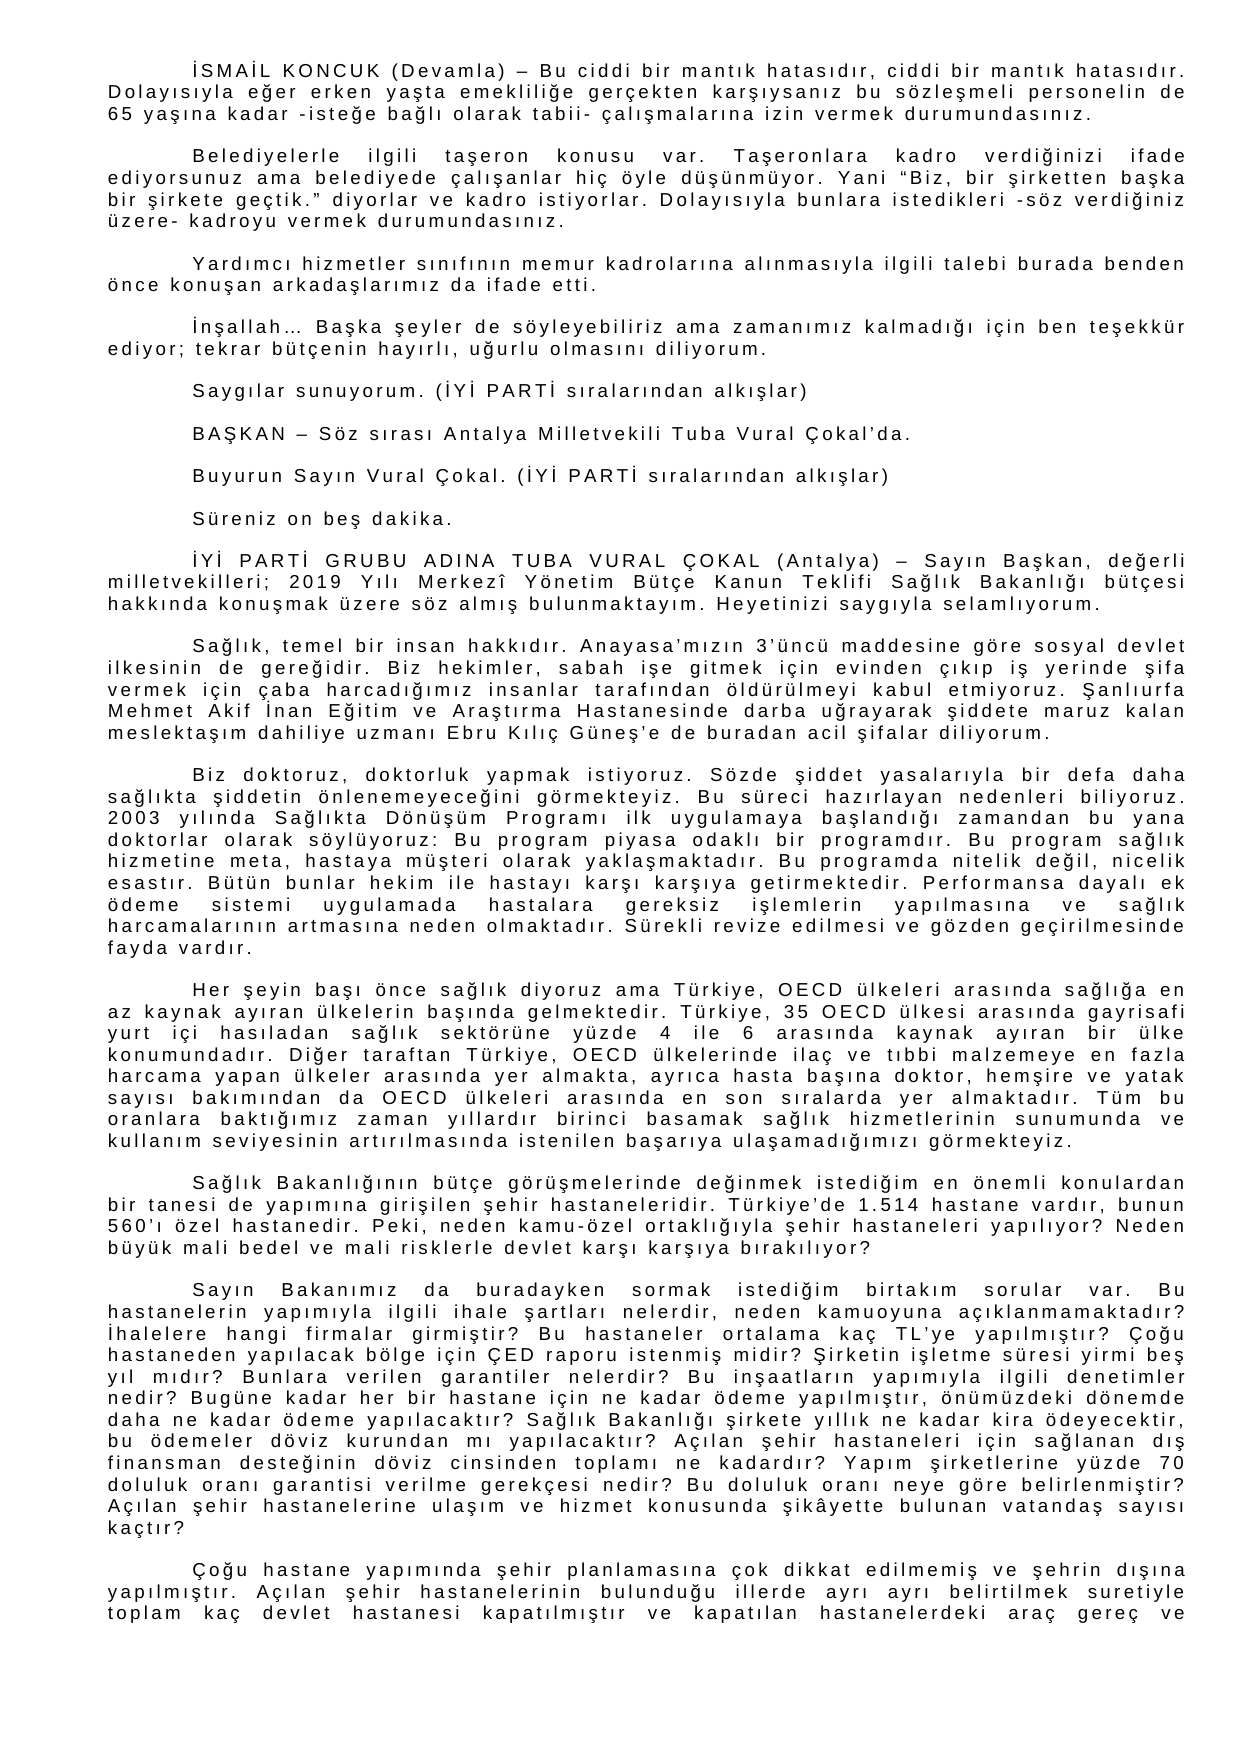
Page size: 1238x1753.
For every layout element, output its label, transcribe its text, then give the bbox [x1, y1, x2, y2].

text İnşallah… Başka şeyler de söyleyebiliriz ama zamanımız kalmadığı için ben teşekkür ediyor; tekrar bütçenin hayırlı, uğurlu olmasını diliyorum. [108, 316, 1186, 359]
text Sayın Bakanımız da buradayken sormak istediğim birtakım sorular var. Bu hastanelerin yapımıyla ilgili ihale şartları nelerdir, neden kamuoyuna açıklanmamaktadır? İhalelere hangi firmalar girmiştir? Bu hastaneler ortalama kaç TL’ye yapılmıştır? Çoğu hastaneden yapılacak bölge için ÇED raporu istenmiş midir? Şirketin işletme süresi yirmi beş yıl mıdır? Bunlara verilen garantiler nelerdir? Bu inşaatların yapımıyla ilgili denetimler nedir? Bugüne kadar her bir hastane için ne kadar ödeme yapılmıştır, önümüzdeki dönemde daha ne kadar ödeme yapılacaktır? Sağlık Bakanlığı şirkete yıllık ne kadar kira ödeyecektir, bu ödemeler döviz kurundan mı yapılacaktır? Açılan şehir hastaneleri için sağlanan dış finansman desteğinin döviz cinsinden toplamı ne kadardır? Yapım şirketlerine yüzde 70 doluluk oranı garantisi verilme gerekçesi nedir? Bu doluluk oranı neye göre belirlenmiştir? Açılan şehir hastanelerine ulaşım ve hizmet konusunda şikâyette bulunan vatandaş sayısı kaçtır? [108, 1279, 1186, 1538]
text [108, 1559, 1186, 1623]
text İSMAİL KONCUK (Devamla) – Bu ciddi bir mantık hatasıdır, ciddi bir mantık hatasıdır. Dolayısıyla eğer erken yaşta emekliliğe gerçekten karşıysanız bu sözleşmeli personelin de 65 yaşına kadar -isteğe bağlı olarak tabii- çalışmalarına izin vermek durumundasınız. [108, 60, 1186, 124]
text Sağlık Bakanlığının bütçe görüşmelerinde değinmek istediğim en önemli konulardan bir tanesi de yapımına girişilen şehir hastaneleridir. Türkiye’de 1.514 hastane vardır, bunun 560’ı özel hastanedir. Peki, neden kamu-özel ortaklığıyla şehir hastaneleri yapılıyor? Neden büyük mali bedel ve mali risklerle devlet karşı karşıya bırakılıyor? [108, 1172, 1186, 1258]
text Yardımcı hizmetler sınıfının memur kadrolarına alınmasıyla ilgili talebi burada benden önce konuşan arkadaşlarımız da ifade etti. [108, 252, 1186, 295]
text Her şeyin başı önce sağlık diyoruz ama Türkiye, OECD ülkeleri arasında sağlığa en az kaynak ayıran ülkelerin başında gelmektedir. Türkiye, 35 OECD ülkesi arasında gayrisafi yurt içi hasıladan sağlık sektörüne yüzde 4 ile 6 arasında kaynak ayıran bir ülke konumundadır. Diğer taraftan Türkiye, OECD ülkelerinde ilaç ve tıbbi malzemeye en fazla harcama yapan ülkeler arasında yer almakta, ayrıca hasta başına doktor, hemşire ve yatak sayısı bakımından da OECD ülkeleri arasında en son sıralarda yer almaktadır. Tüm bu oranlara baktığımız zaman yıllardır birinci basamak sağlık hizmetlerinin sunumunda ve kullanım seviyesinin artırılmasında istenilen başarıya ulaşamadığımızı görmekteyiz. [108, 979, 1186, 1151]
text Buyurun Sayın Vural Çokal. (İYİ PARTİ sıralarından alkışlar) [108, 465, 1186, 487]
text BAŞKAN – Söz sırası Antalya Milletvekili Tuba Vural Çokal’da. [108, 423, 1186, 444]
text Saygılar sunuyorum. (İYİ PARTİ sıralarından alkışlar) [108, 380, 1186, 402]
text İYİ PARTİ GRUBU ADINA TUBA VURAL ÇOKAL (Antalya) – Sayın Başkan, değerli milletvekilleri; 2019 Yılı Merkezî Yönetim Bütçe Kanun Teklifi Sağlık Bakanlığı bütçesi hakkında konuşmak üzere söz almış bulunmaktayım. Heyetinizi saygıyla selamlıyorum. [108, 550, 1186, 614]
text Süreniz on beş dakika. [108, 507, 1186, 529]
text Sağlık, temel bir insan hakkıdır. Anayasa’mızın 3’üncü maddesine göre sosyal devlet ilkesinin de gereğidir. Biz hekimler, sabah işe gitmek için evinden çıkıp iş yerinde şifa vermek için çaba harcadığımız insanlar tarafından öldürülmeyi kabul etmiyoruz. Şanlıurfa Mehmet Akif İnan Eğitim ve Araştırma Hastanesinde darba uğrayarak şiddete maruz kalan meslektaşım dahiliye uzmanı Ebru Kılıç Güneş’e de buradan acil şifalar diliyorum. [108, 635, 1186, 743]
text Belediyelerle ilgili taşeron konusu var. Taşeronlara kadro verdiğinizi ifade ediyorsunuz ama belediyede çalışanlar hiç öyle düşünmüyor. Yani “Biz, bir şirketten başka bir şirkete geçtik.” diyorlar ve kadro istiyorlar. Dolayısıyla bunlara istedikleri -söz verdiğiniz üzere- kadroyu vermek durumundasınız. [108, 145, 1186, 231]
text Biz doktoruz, doktorluk yapmak istiyoruz. Sözde şiddet yasalarıyla bir defa daha sağlıkta şiddetin önlenemeyeceğini görmekteyiz. Bu süreci hazırlayan nedenleri biliyoruz. 2003 yılında Sağlıkta Dönüşüm Programı ilk uygulamaya başlandığı zamandan bu yana doktorlar olarak söylüyoruz: Bu program piyasa odaklı bir programdır. Bu program sağlık hizmetine meta, hastaya müşteri olarak yaklaşmaktadır. Bu programda nitelik değil, nicelik esastır. Bütün bunlar hekim ile hastayı karşı karşıya getirmektedir. Performansa dayalı ek ödeme sistemi uygulamada hastalara gereksiz işlemlerin yapılmasına ve sağlık harcamalarının artmasına neden olmaktadır. Sürekli revize edilmesi ve gözden geçirilmesinde fayda vardır. [108, 764, 1186, 958]
